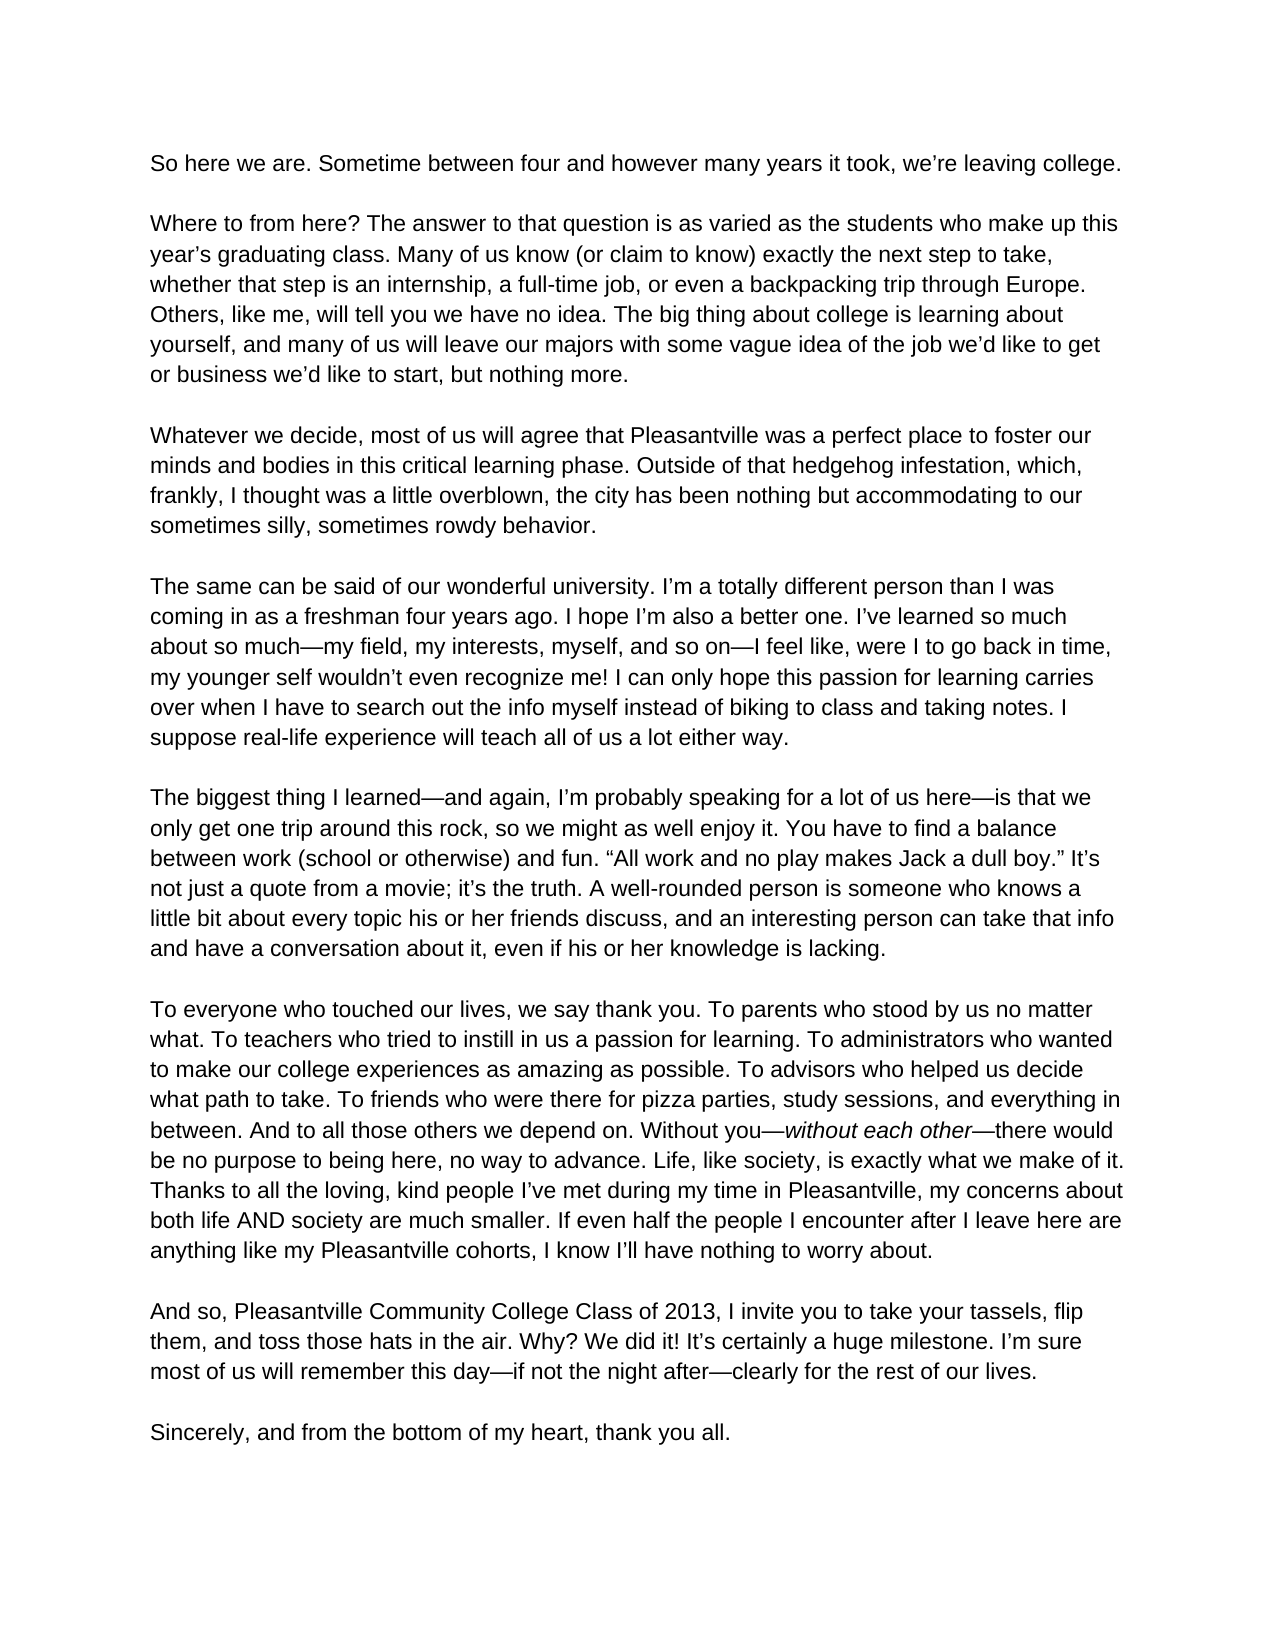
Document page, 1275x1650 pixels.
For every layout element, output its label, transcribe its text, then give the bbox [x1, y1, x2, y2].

text The biggest thing I learned—and again, I’m probably speaking for a lot of us here—is that we only get one trip around this rock, so we might as well enjoy it. You have to find a balance between work (school or otherwise) and fun. “All work and no play makes Jack a dull boy.” It’s not just a quote from a movie; it’s the truth. A well-rounded person is someone who knows a little bit about every topic his or her friends discuss, and an interesting person can take that info and have a conversation about it, even if his or her knowledge is lacking. [150, 784, 1125, 962]
text Where to from here? The answer to that question is as varied as the students who make up this year’s graduating class. Many of us know (or claim to know) exactly the next step to take, whether that step is an internship, a full-time job, or even a backpacking trip through Europe. Others, like me, will tell you we have no idea. The big thing about college is learning about yourself, and many of us will leave our majors with some vague idea of the job we’d like to get or business we’d like to start, but nothing more. [150, 210, 1125, 388]
text To everyone who touched our lives, we say thank you. To parents who stood by us no matter what. To teachers who tried to instill in us a passion for learning. To administrators who wanted to make our college experiences as amazing as possible. To advisors who helped us decide what path to take. To friends who were there for pizza parties, study sessions, and everything in between. And to all those others we depend on. Without you—without each other—there would be no purpose to being here, no way to advance. Life, like society, is exactly what we make of it. Thanks to all the loving, kind people I’ve met during my time in Pleasantville, my concerns about both life AND society are much smaller. If even half the people I encounter after I leave here are anything like my Pleasantville cohorts, I know I’ll have nothing to worry about. [150, 996, 1125, 1264]
text Sincerely, and from the bottom of my heart, thank you all. [150, 1419, 1125, 1445]
text Whatever we decide, most of us will agree that Pleasantville was a perfect place to foster our minds and bodies in this critical learning phase. Outside of that hedgehog infestation, which, frankly, I thought was a little overblown, the city has been nothing but accommodating to our sometimes silly, sometimes rowdy behavior. [150, 422, 1125, 539]
text And so, Pleasantville Community College Class of 2013, I invite you to take your tassels, flip them, and toss those hats in the air. Why? We did it! It’s certainly a huge milestone. I’m sure most of us will remember this day—if not the night after—clearly for the rest of our lives. [150, 1298, 1125, 1385]
text The same can be said of our wonderful university. I’m a totally different person than I was coming in as a freshman four years ago. I hope I’m also a better one. I’ve learned so much about so much—my field, my interests, myself, and so on—I feel like, were I to go back in time, my younger self wouldn’t even recognize me! I can only hope this passion for learning carries over when I have to search out the info myself instead of biking to class and taking notes. I suppose real-life experience will teach all of us a lot either way. [150, 573, 1125, 750]
text So here we are. Sometime between four and however many years it took, we’re leaving college. [150, 150, 1125, 176]
